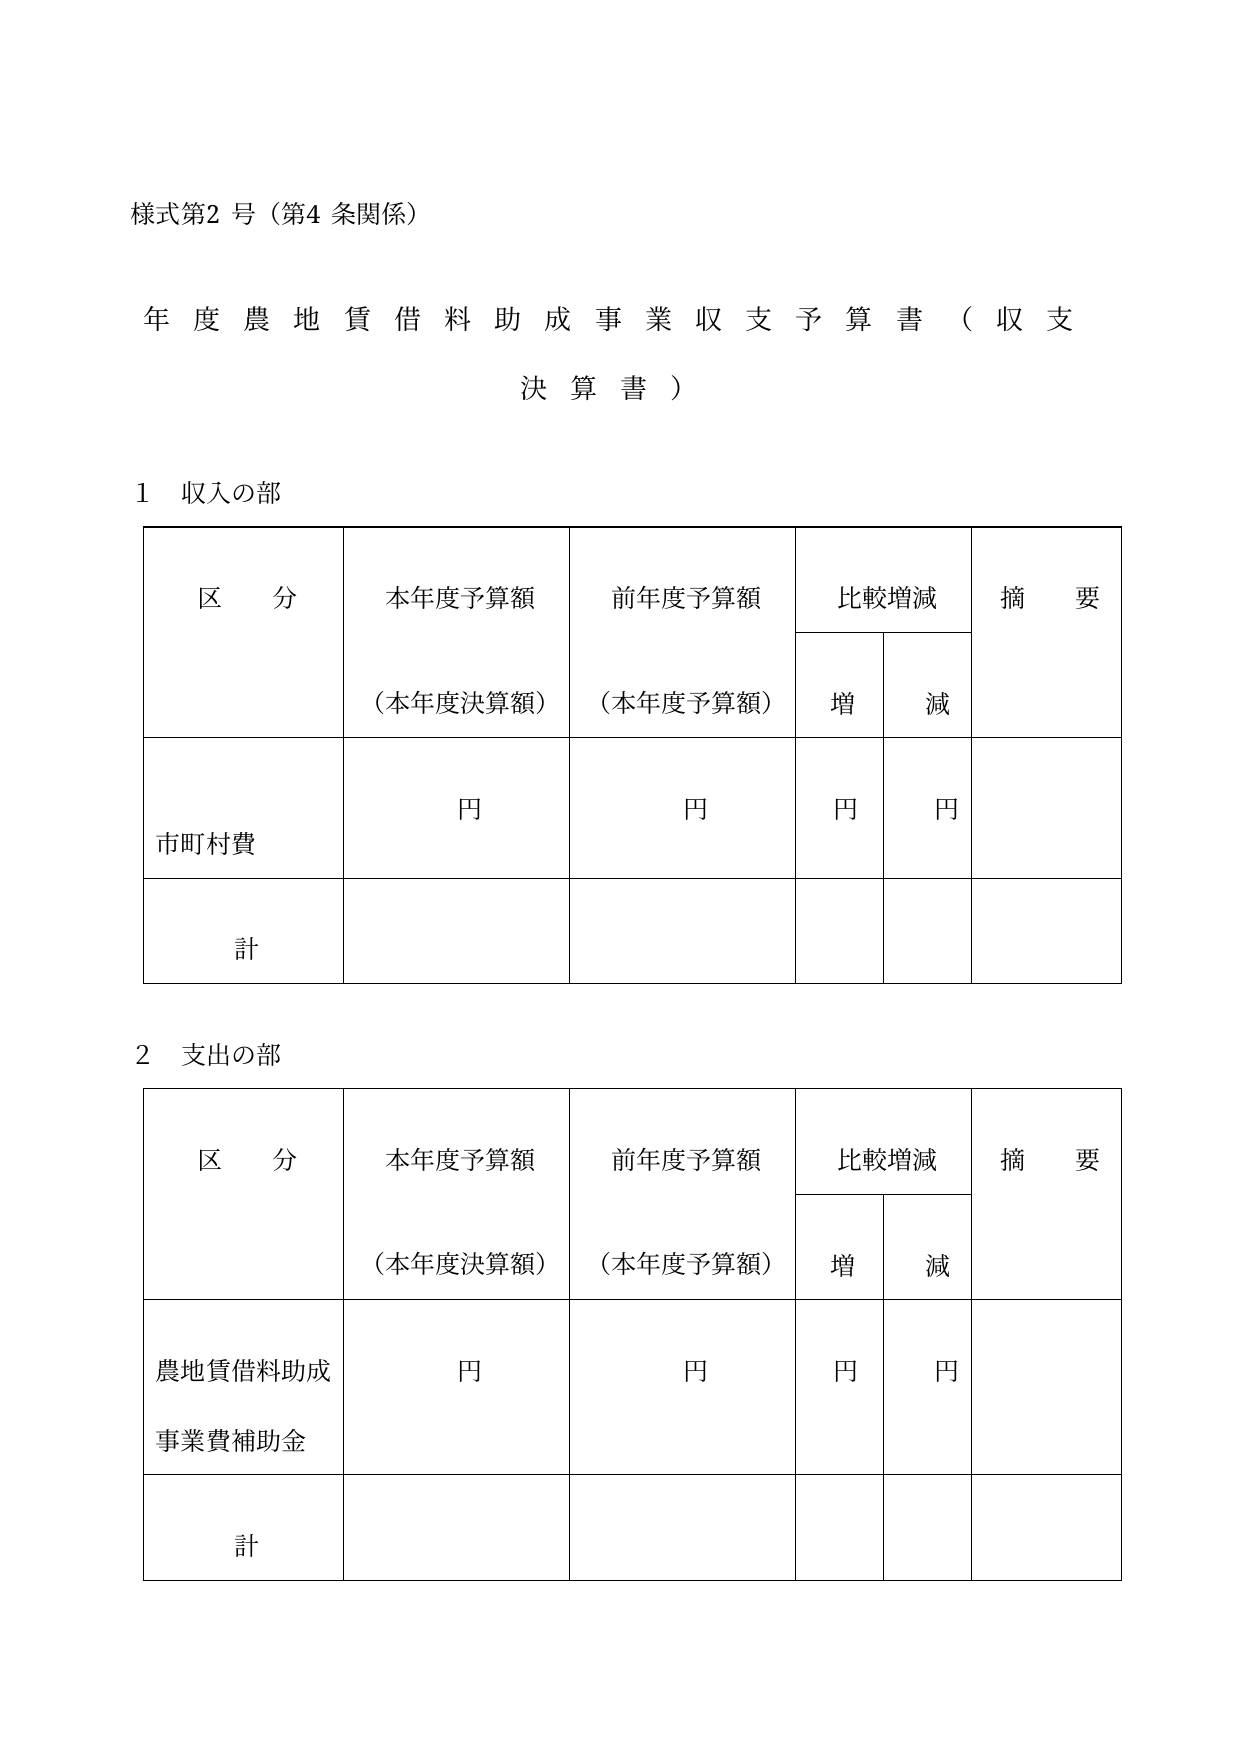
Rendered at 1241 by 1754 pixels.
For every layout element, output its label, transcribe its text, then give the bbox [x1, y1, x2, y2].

table_header 本年度予算額 （本年度決算額） [344, 528, 569, 737]
table_cell 減 [884, 1195, 971, 1299]
table_header 摘 要 [972, 528, 1121, 737]
table_header 比較増減 [796, 1089, 971, 1194]
table_cell 円 [570, 738, 795, 877]
table_cell [796, 879, 883, 983]
table_cell [884, 1475, 971, 1579]
table_cell [344, 879, 569, 983]
table_cell [570, 1475, 795, 1579]
table_cell 計 [144, 879, 343, 983]
table_cell 市町村費 [144, 738, 343, 877]
table_cell [796, 1475, 883, 1579]
table_header 前年度予算額 （本年度予算額） [570, 1089, 795, 1299]
table_header 比較増減 [796, 528, 971, 632]
table_cell 円 [884, 738, 971, 877]
text 年度農地賃借料助成事業収支予算書（収支決算書） [131, 283, 1109, 422]
table_cell [972, 1300, 1121, 1474]
table_cell 円 [344, 1300, 569, 1474]
table_cell [972, 738, 1121, 877]
table_header 区 分 [144, 1089, 343, 1299]
table_header 摘 要 [972, 1089, 1121, 1299]
table_cell 円 [344, 738, 569, 877]
text 様式第2号（第4条関係） [131, 178, 1109, 248]
table_header 本年度予算額 （本年度決算額） [344, 1089, 569, 1299]
text ２ 支出の部 [131, 1019, 1109, 1088]
table_cell [972, 879, 1121, 983]
table_header 前年度予算額 （本年度予算額） [570, 528, 795, 737]
table_cell 増 [796, 633, 883, 737]
table_cell 計 [144, 1475, 343, 1579]
table_cell 円 [796, 738, 883, 877]
table_cell [884, 879, 971, 983]
table_cell 減 [884, 633, 971, 737]
table_cell [972, 1475, 1121, 1579]
table_cell 農地賃借料助成事業費補助金 [144, 1300, 343, 1474]
table_cell 円 [570, 1300, 795, 1474]
table_cell [344, 1475, 569, 1579]
table_cell [570, 879, 795, 983]
table_cell 増 [796, 1195, 883, 1299]
table_cell 円 [884, 1300, 971, 1474]
table_cell 円 [796, 1300, 883, 1474]
text １ 収入の部 [131, 457, 1109, 526]
table_header 区 分 [144, 528, 343, 737]
